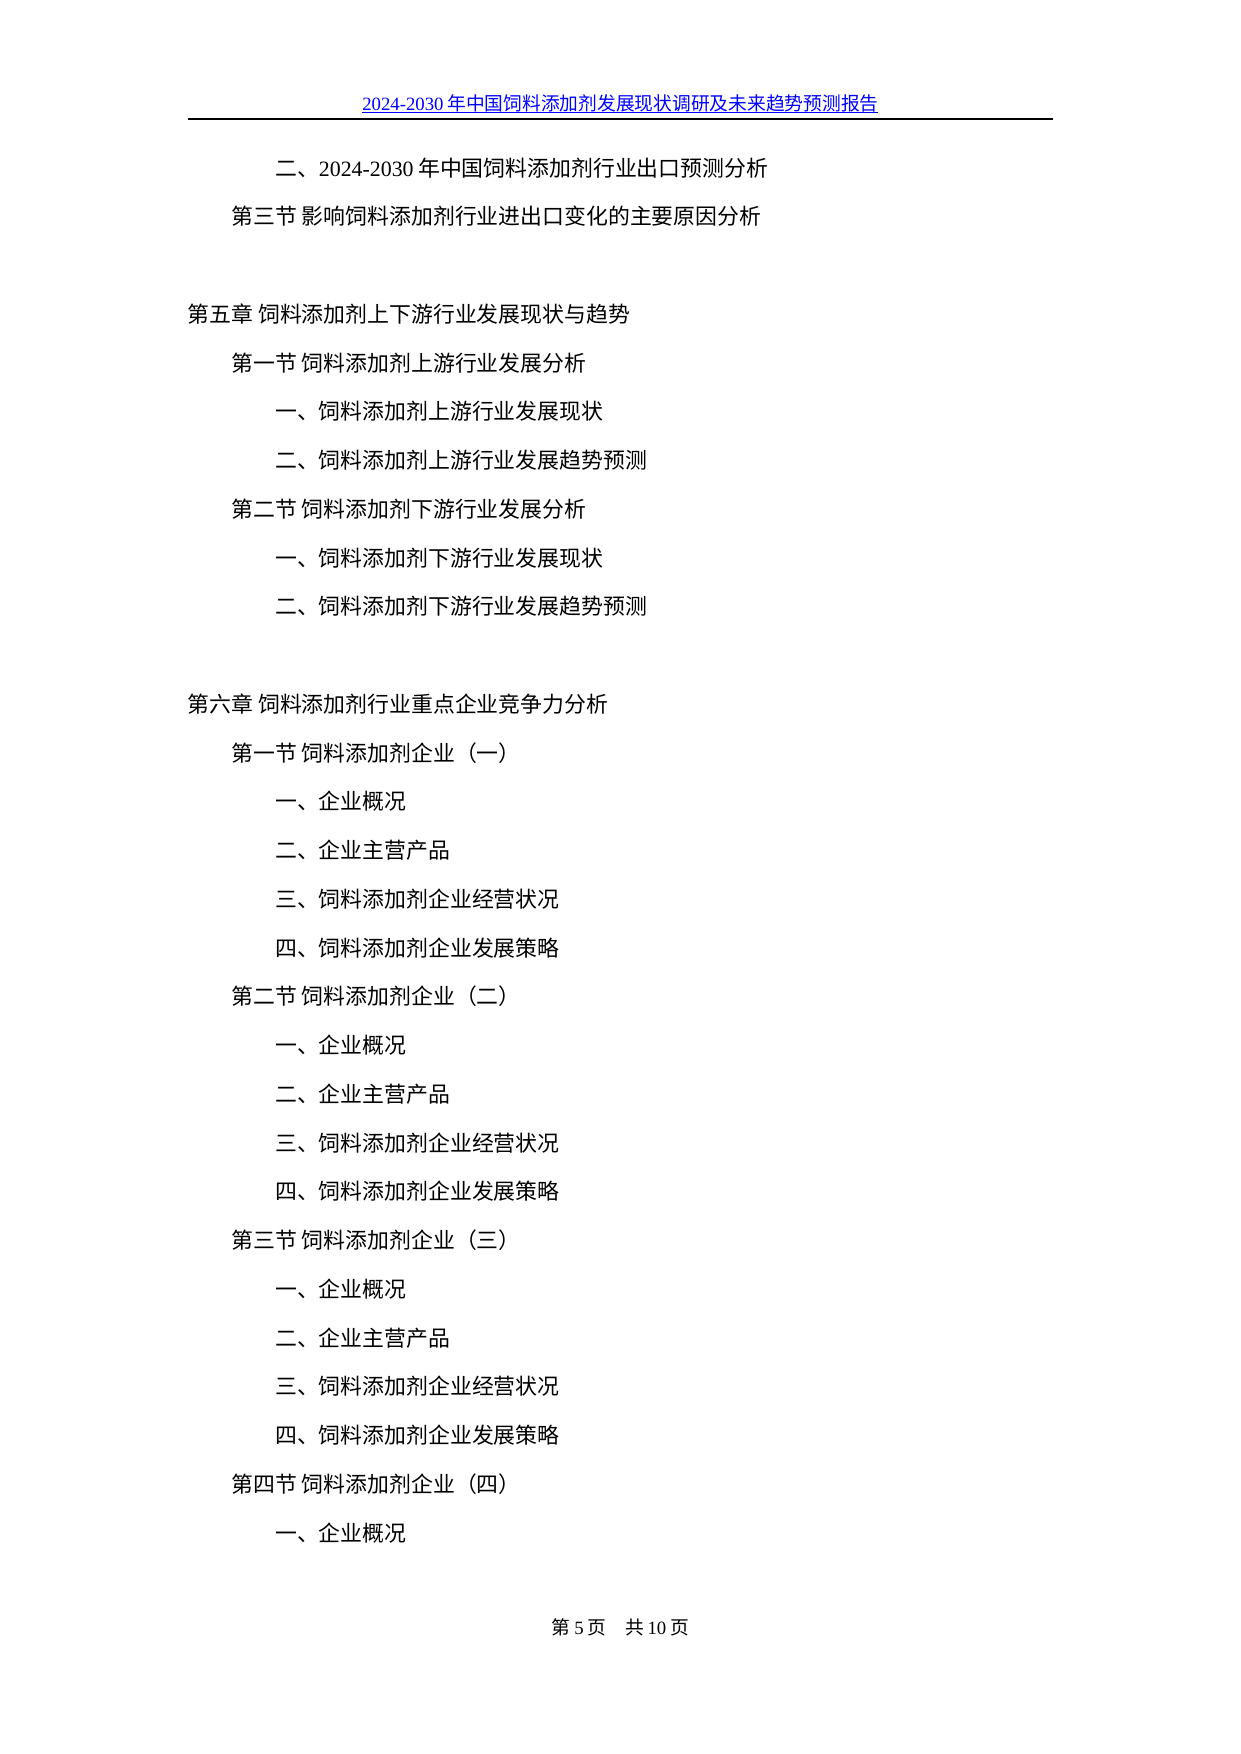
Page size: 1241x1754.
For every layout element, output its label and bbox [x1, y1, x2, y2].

text [187, 150, 1053, 1548]
